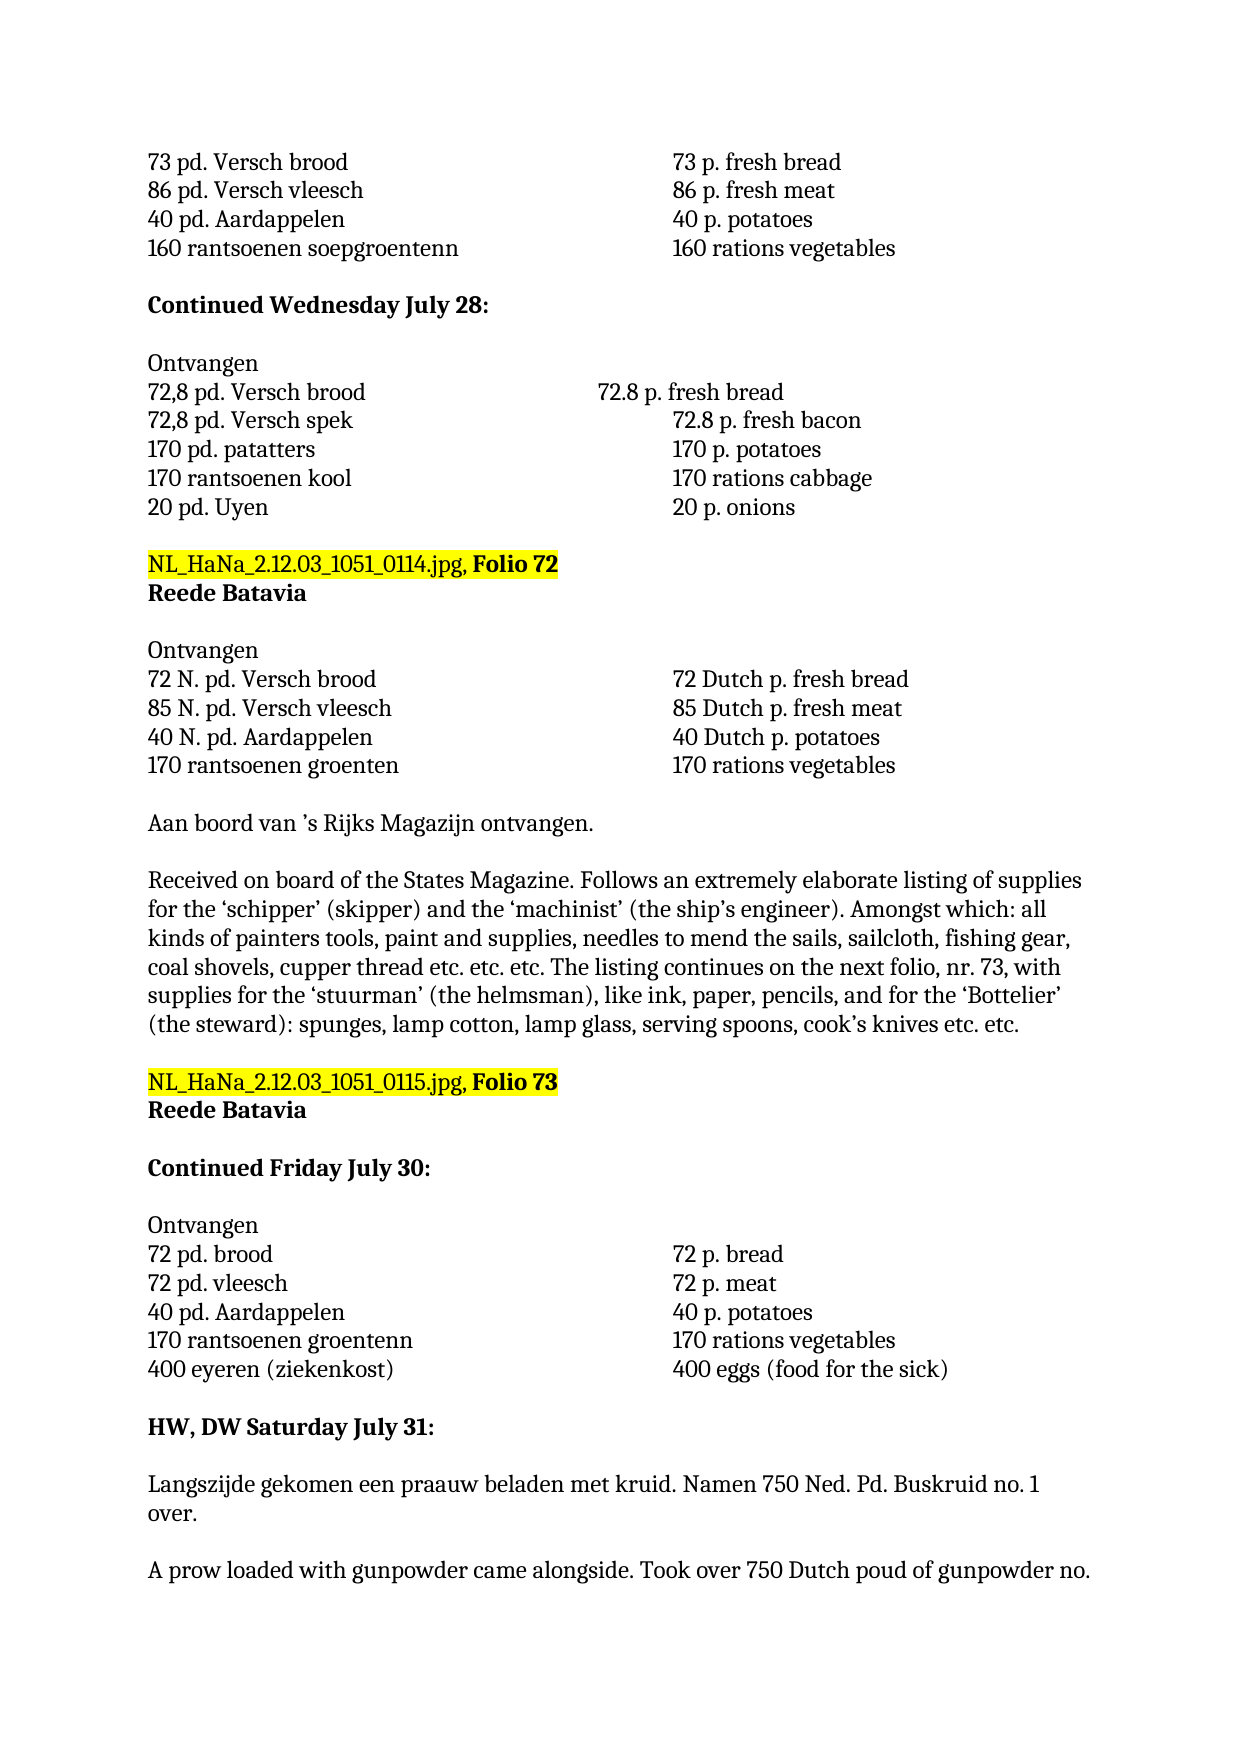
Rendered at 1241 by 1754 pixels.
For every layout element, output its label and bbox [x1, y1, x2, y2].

text [148, 148, 1093, 1585]
